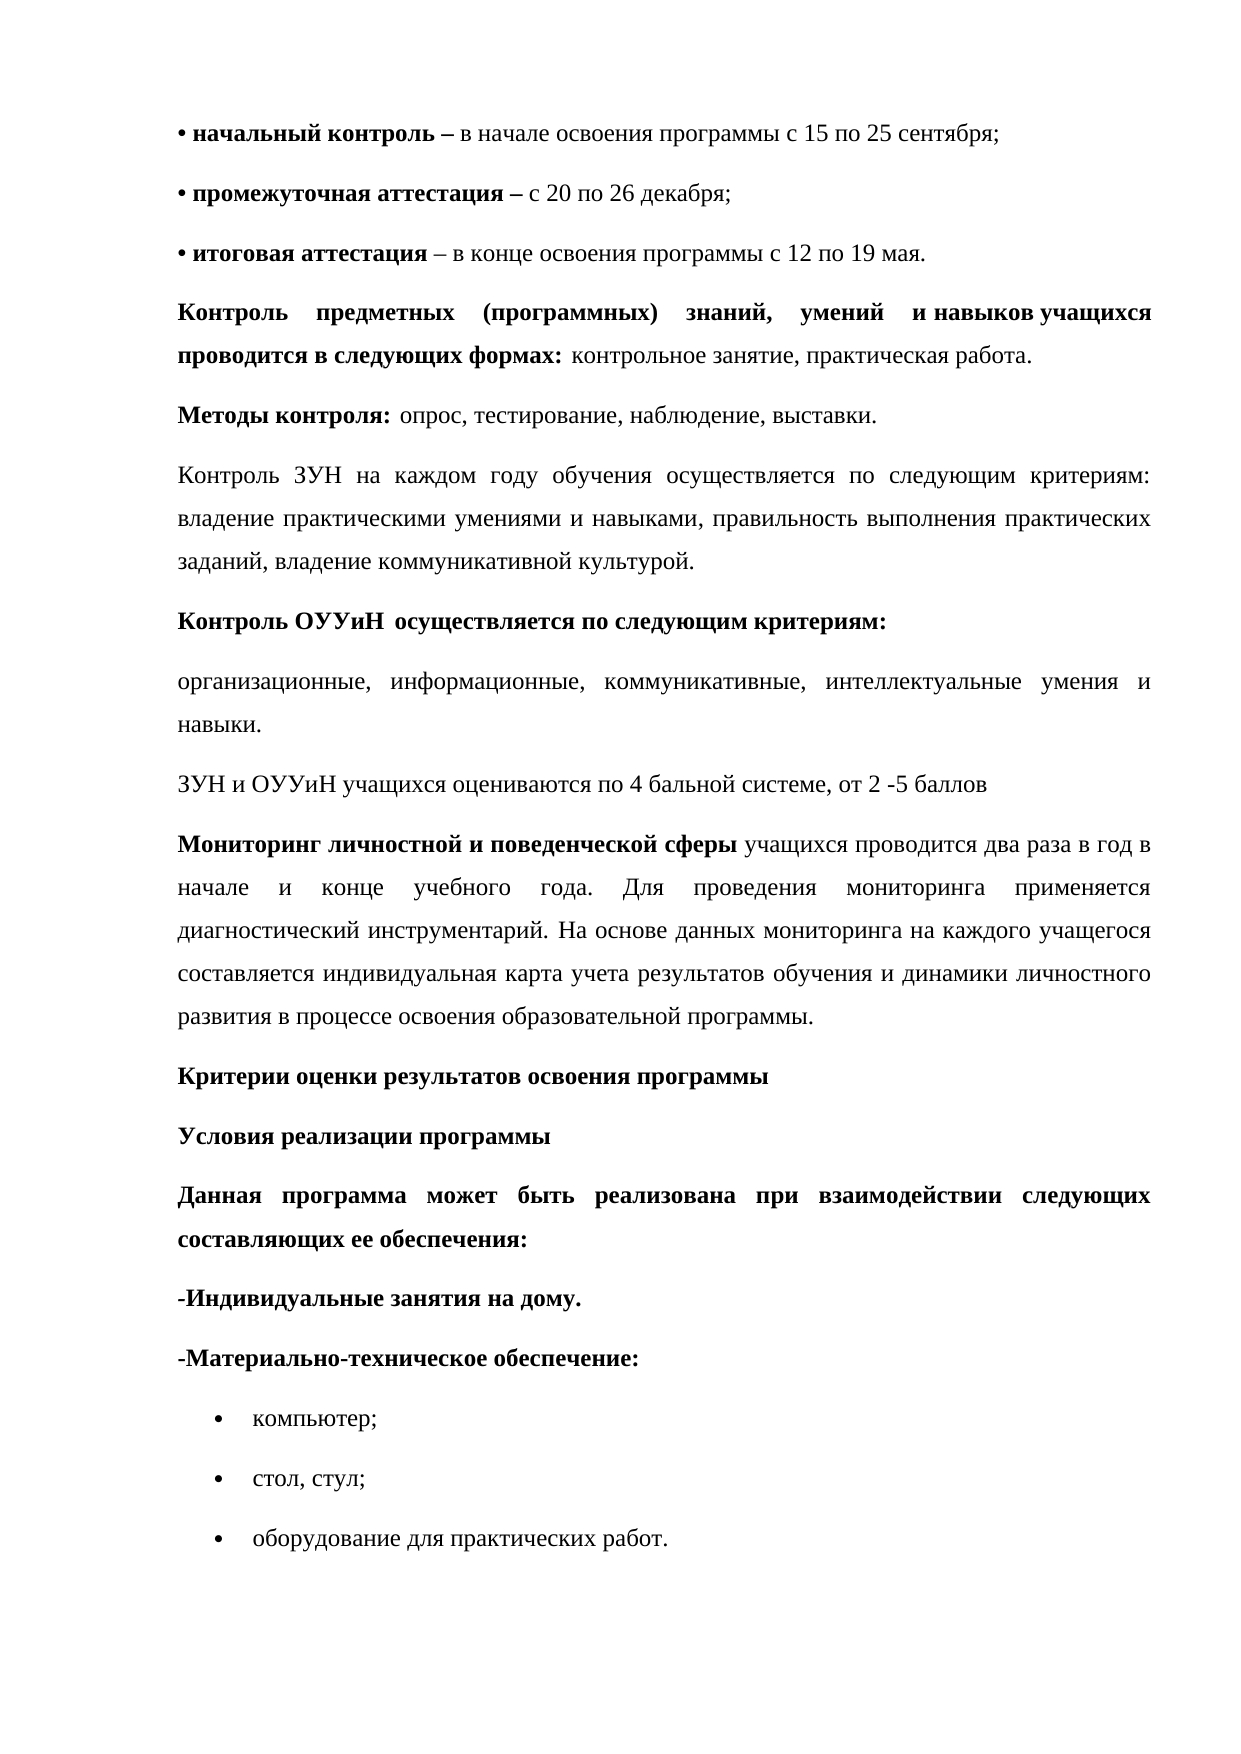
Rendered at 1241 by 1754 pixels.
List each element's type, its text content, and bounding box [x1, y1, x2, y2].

text Контроль ЗУН на каждом году обучения осуществляется по следующим критериям: владение практическими умениями и навыками, правильность выполнения практических заданий, владение коммуникативной культурой. [177, 460, 1152, 575]
list оборудование для практических работ. [215, 1523, 1152, 1551]
list стол, стул; [215, 1463, 1152, 1492]
text Контроль предметных (программных) знаний, умений и навыков учащихся проводится в следующих формах: контрольное занятие, практическая работа. [177, 297, 1152, 369]
text организационные, информационные, коммуникативные, интеллектуальные умения и навыки. [177, 666, 1152, 738]
text • итоговая аттестация – в конце освоения программы с 12 по 19 мая. [177, 238, 1152, 266]
text -Материально-техническое обеспечение: [177, 1343, 1152, 1372]
list компьютер; [215, 1403, 1152, 1432]
text Контроль ОУУиН осуществляется по следующим критериям: [177, 606, 1152, 635]
text Условия реализации программы [177, 1121, 1152, 1149]
text ЗУН и ОУУиН учащихся оцениваются по 4 бальной системе, от 2 -5 баллов [177, 769, 1152, 798]
text Критерии оценки результатов освоения программы [177, 1061, 1152, 1090]
text Данная программа может быть реализована при взаимодействии следующих составляющих ее обеспечения: [177, 1181, 1152, 1252]
text • начальный контроль – в начале освоения программы с 15 по 25 сентября; [177, 118, 1152, 147]
text Мониторинг личностной и поведенческой сферы учащихся проводится два раза в год в начале и конце учебного года. Для проведения мониторинга применяется диагностический инструментарий. На основе данных мониторинга на каждого учащегося составляется индивидуальная карта учета результатов обучения и динамики личностного развития в процессе освоения образовательной программы. [177, 829, 1152, 1030]
text • промежуточная аттестация – с 20 по 26 декабря; [177, 178, 1152, 207]
text Методы контроля: опрос, тестирование, наблюдение, выставки. [177, 400, 1152, 429]
text -Индивидуальные занятия на дому. [177, 1283, 1152, 1312]
